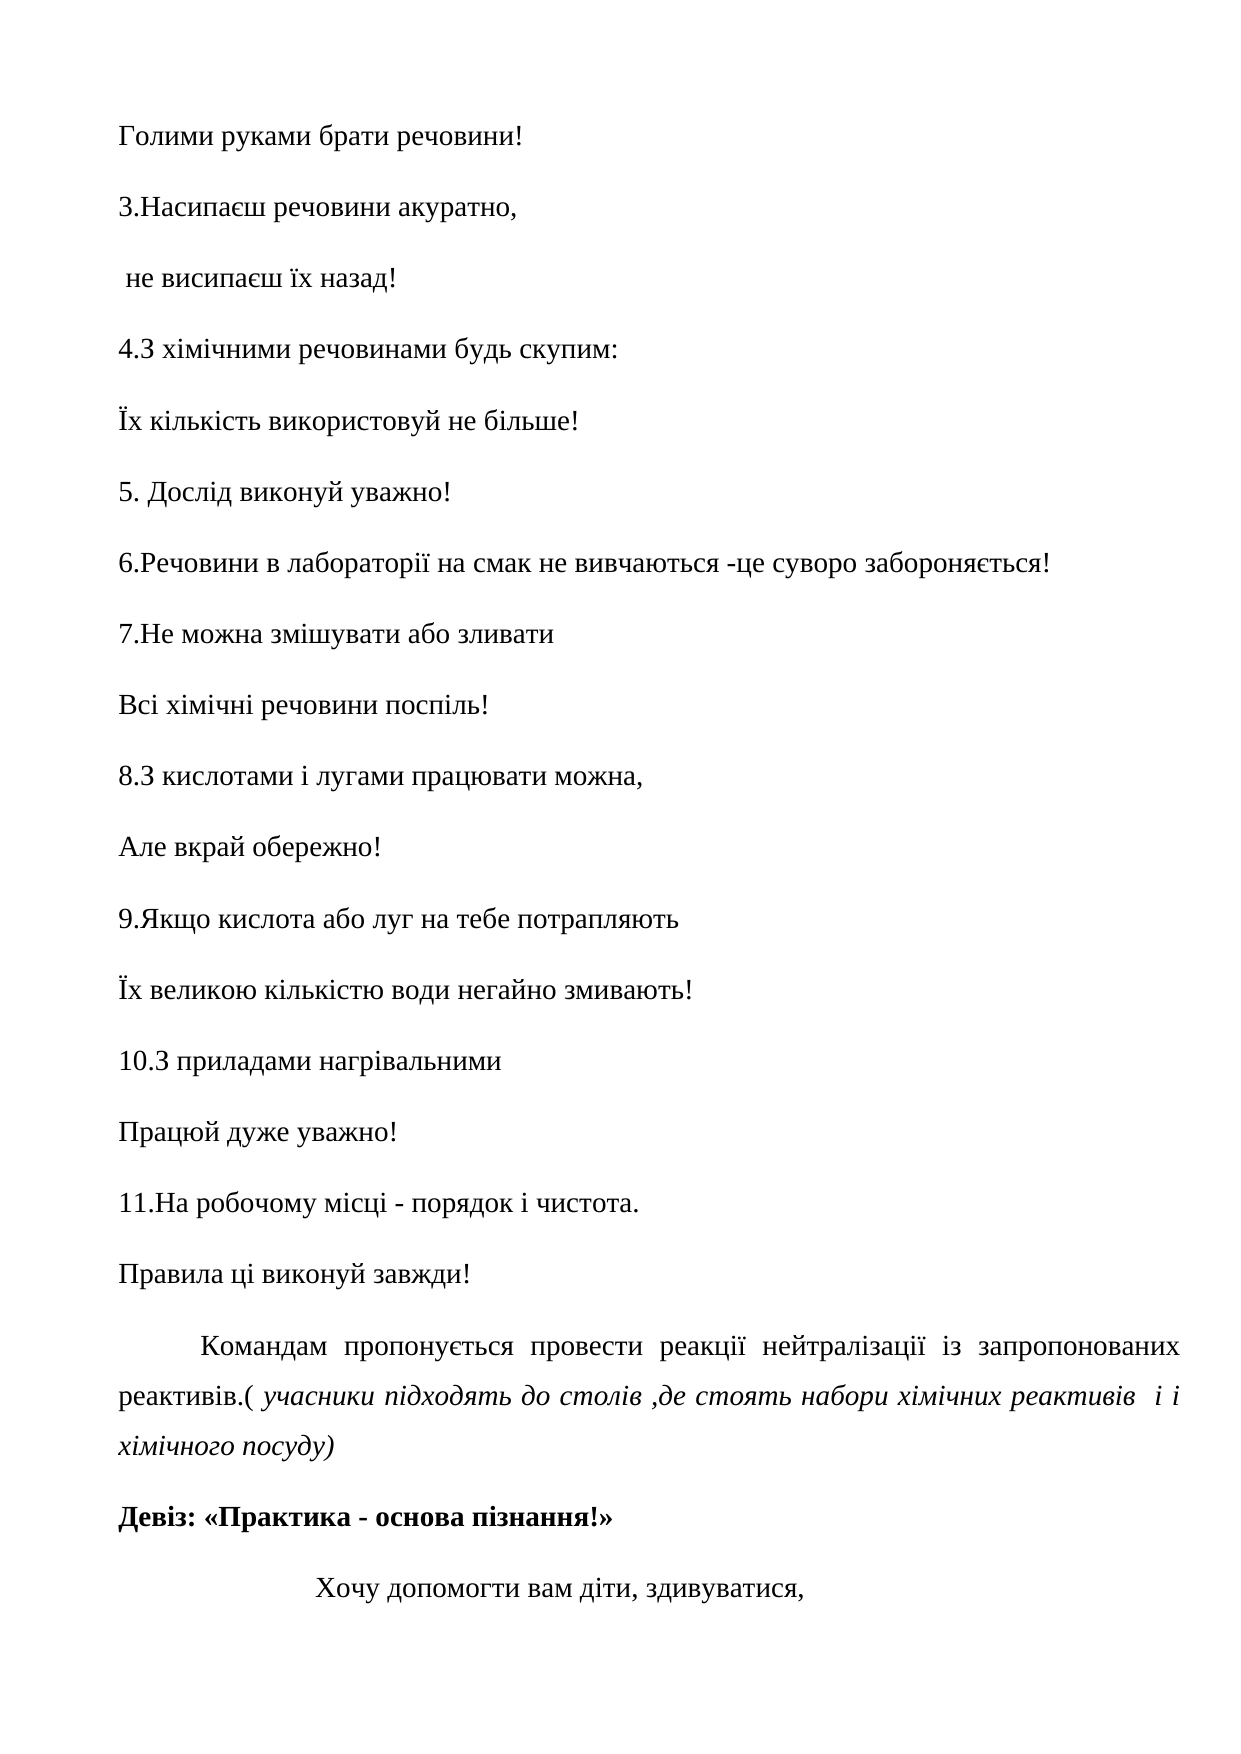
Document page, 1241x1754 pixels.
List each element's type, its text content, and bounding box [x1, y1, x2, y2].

text Їх великою кількістю води негайно змивають! [118, 972, 1181, 1005]
text 10.З приладами нагрівальними [118, 1043, 1181, 1077]
text не висипаєш їх назад! [118, 260, 1181, 294]
text Командам пропонується провести реакції нейтралізації із запропонованих реактивів.( учасники підходять до столів ,де стоять набори хімічних реактивів і і хімічного посуду) [118, 1328, 1181, 1462]
text 9.Якщо кислота або луг на тебе потрапляють [118, 901, 1181, 934]
text Але вкрай обережно! [118, 829, 1181, 863]
text Девіз: «Практика - основа пізнання!» [118, 1499, 1181, 1533]
text 11.На робочому місці - порядок і чистота. [118, 1185, 1181, 1219]
text Їх кількість використовуй не більше! [118, 403, 1181, 436]
text Працюй дуже уважно! [118, 1114, 1181, 1148]
text 8.З кислотами і лугами працювати можна, [118, 758, 1181, 792]
text 5. Дослід виконуй уважно! [118, 474, 1181, 507]
text Голими руками брати речовини! [118, 118, 1181, 152]
text 3.Насипаєш речовини акуратно, [118, 189, 1181, 223]
text Всі хімічні речовини поспіль! [118, 687, 1181, 721]
text Хочу допомогти вам діти, здивуватися, [118, 1571, 1181, 1604]
text 7.Не можна змішувати або зливати [118, 616, 1181, 650]
text 6.Речовини в лабораторії на смак не вивчаються -це суворо забороняється! [118, 545, 1181, 578]
text 4.З хімічними речовинами будь скупим: [118, 332, 1181, 365]
text Правила ці виконуй завжди! [118, 1256, 1181, 1290]
